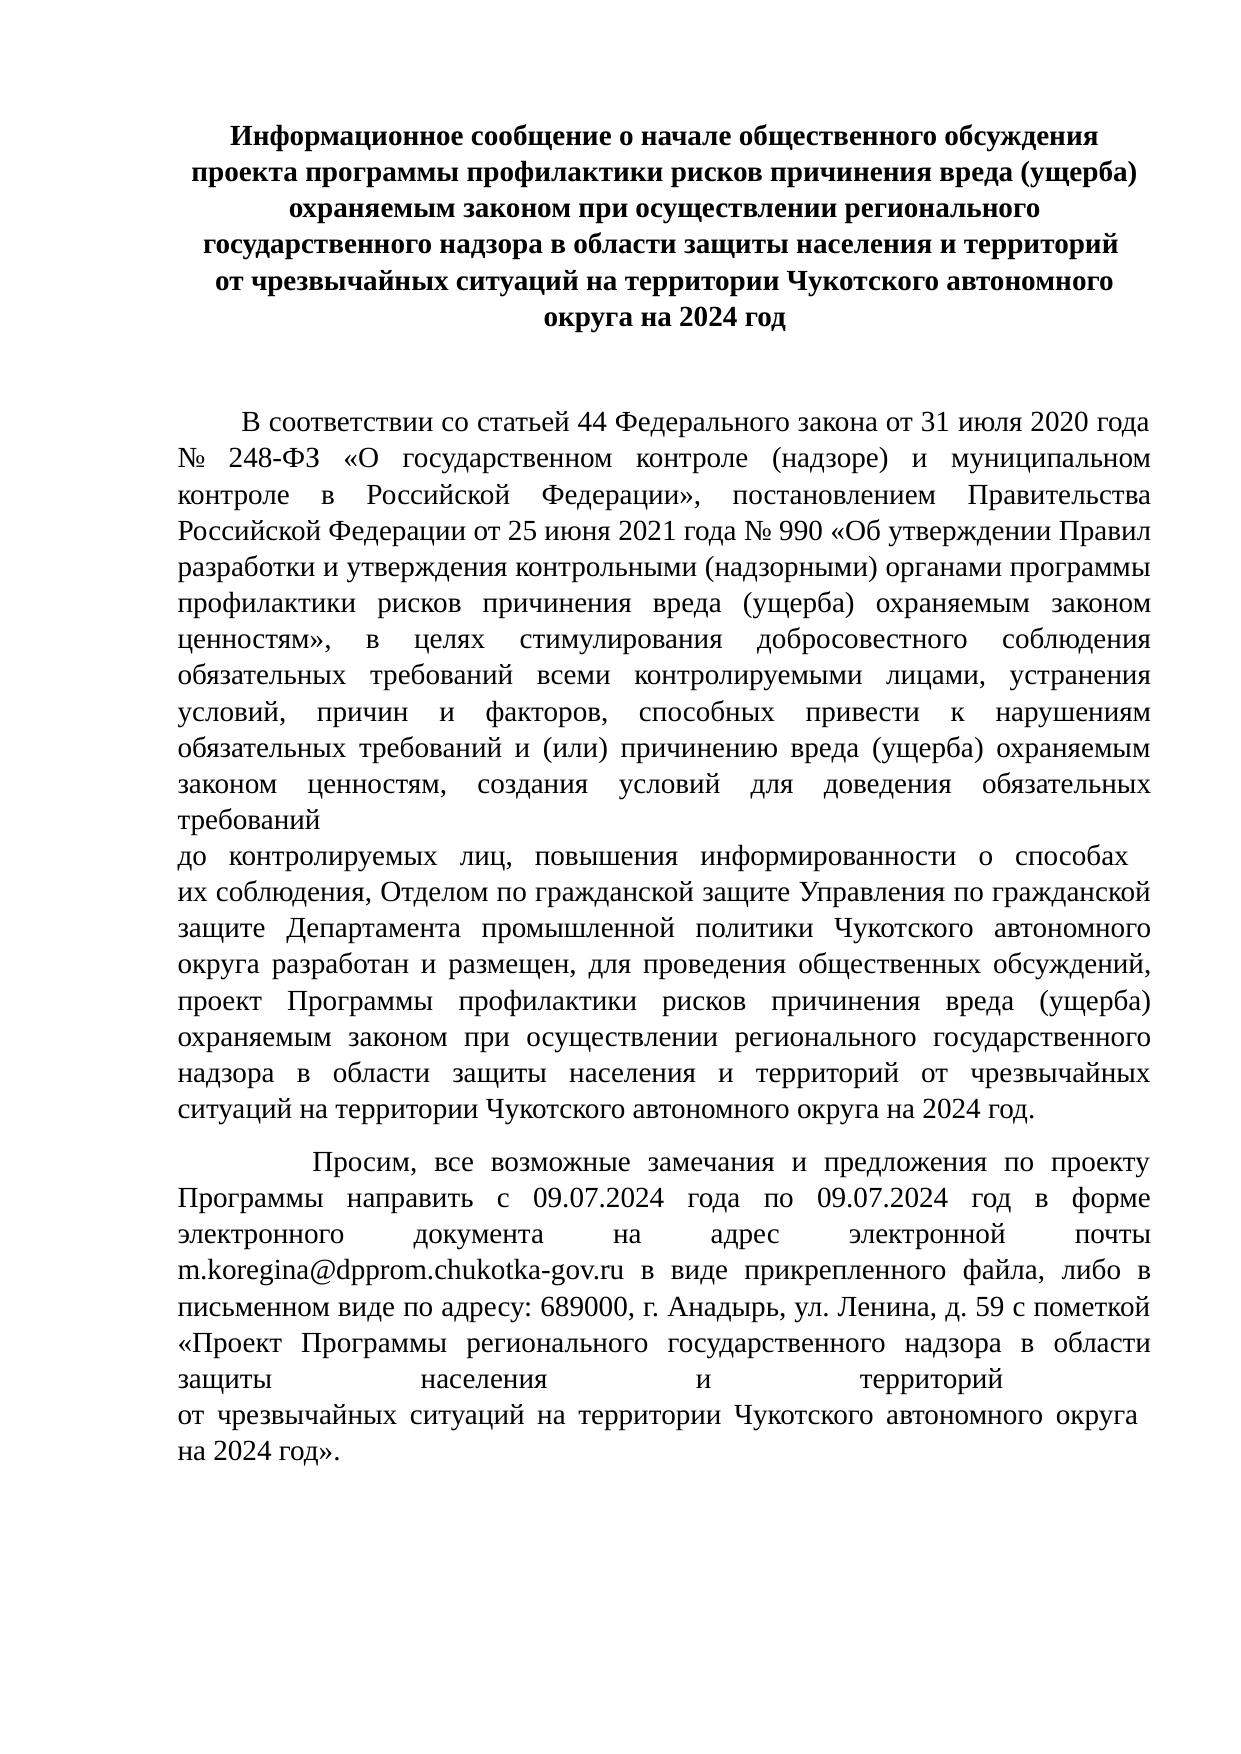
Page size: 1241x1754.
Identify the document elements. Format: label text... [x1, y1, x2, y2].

text В соответствии со статьей 44 Федерального закона от 31 июля 2020 года № 248-ФЗ «О государственном контроле (надзоре) и муниципальном контроле в Российской Федерации», постановлением Правительства Российской Федерации от 25 июня 2021 года № 990 «Об утверждении Правил разработки и утверждения контрольными (надзорными) органами программы профилактики рисков причинения вреда (ущерба) охраняемым законом ценностям», в целях стимулирования добросовестного соблюдения обязательных требований всеми контролируемыми лицами, устранения условий, причин и факторов, способных привести к нарушениям обязательных требований и (или) причинению вреда (ущерба) охраняемым законом ценностям, создания условий для доведения обязательных требований до контролируемых лиц, повышения информированности о способах их соблюдения, Отделом по гражданской защите Управления по гражданской защите Департамента промышленной политики Чукотского автономного округа разработан и размещен, для проведения общественных обсуждений, проект Программы профилактики рисков причинения вреда (ущерба) охраняемым законом при осуществлении регионального государственного надзора в области защиты населения и территорий от чрезвычайных ситуаций на территории Чукотского автономного округа на 2024 год. [177, 404, 1152, 1125]
text Информационное сообщение о начале общественного обсуждения проекта программы профилактики рисков причинения вреда (ущерба) охраняемым законом при осуществлении регионального государственного надзора в области защиты населения и территорий от чрезвычайных ситуаций на территории Чукотского автономного округа на 2024 год [177, 118, 1152, 332]
text Просим, все возможные замечания и предложения по проекту Программы направить с 09.07.2024 года по 09.07.2024 год в форме электронного документа на адрес электронной почты m.koregina@dpprom.chukotka-gov.ru в виде прикрепленного файла, либо в письменном виде по адресу: 689000, г. Анадырь, ул. Ленина, д. 59 с пометкой «Проект Программы регионального государственного надзора в области защиты населения и территорий от чрезвычайных ситуаций на территории Чукотского автономного округа на 2024 год». [177, 1144, 1152, 1467]
